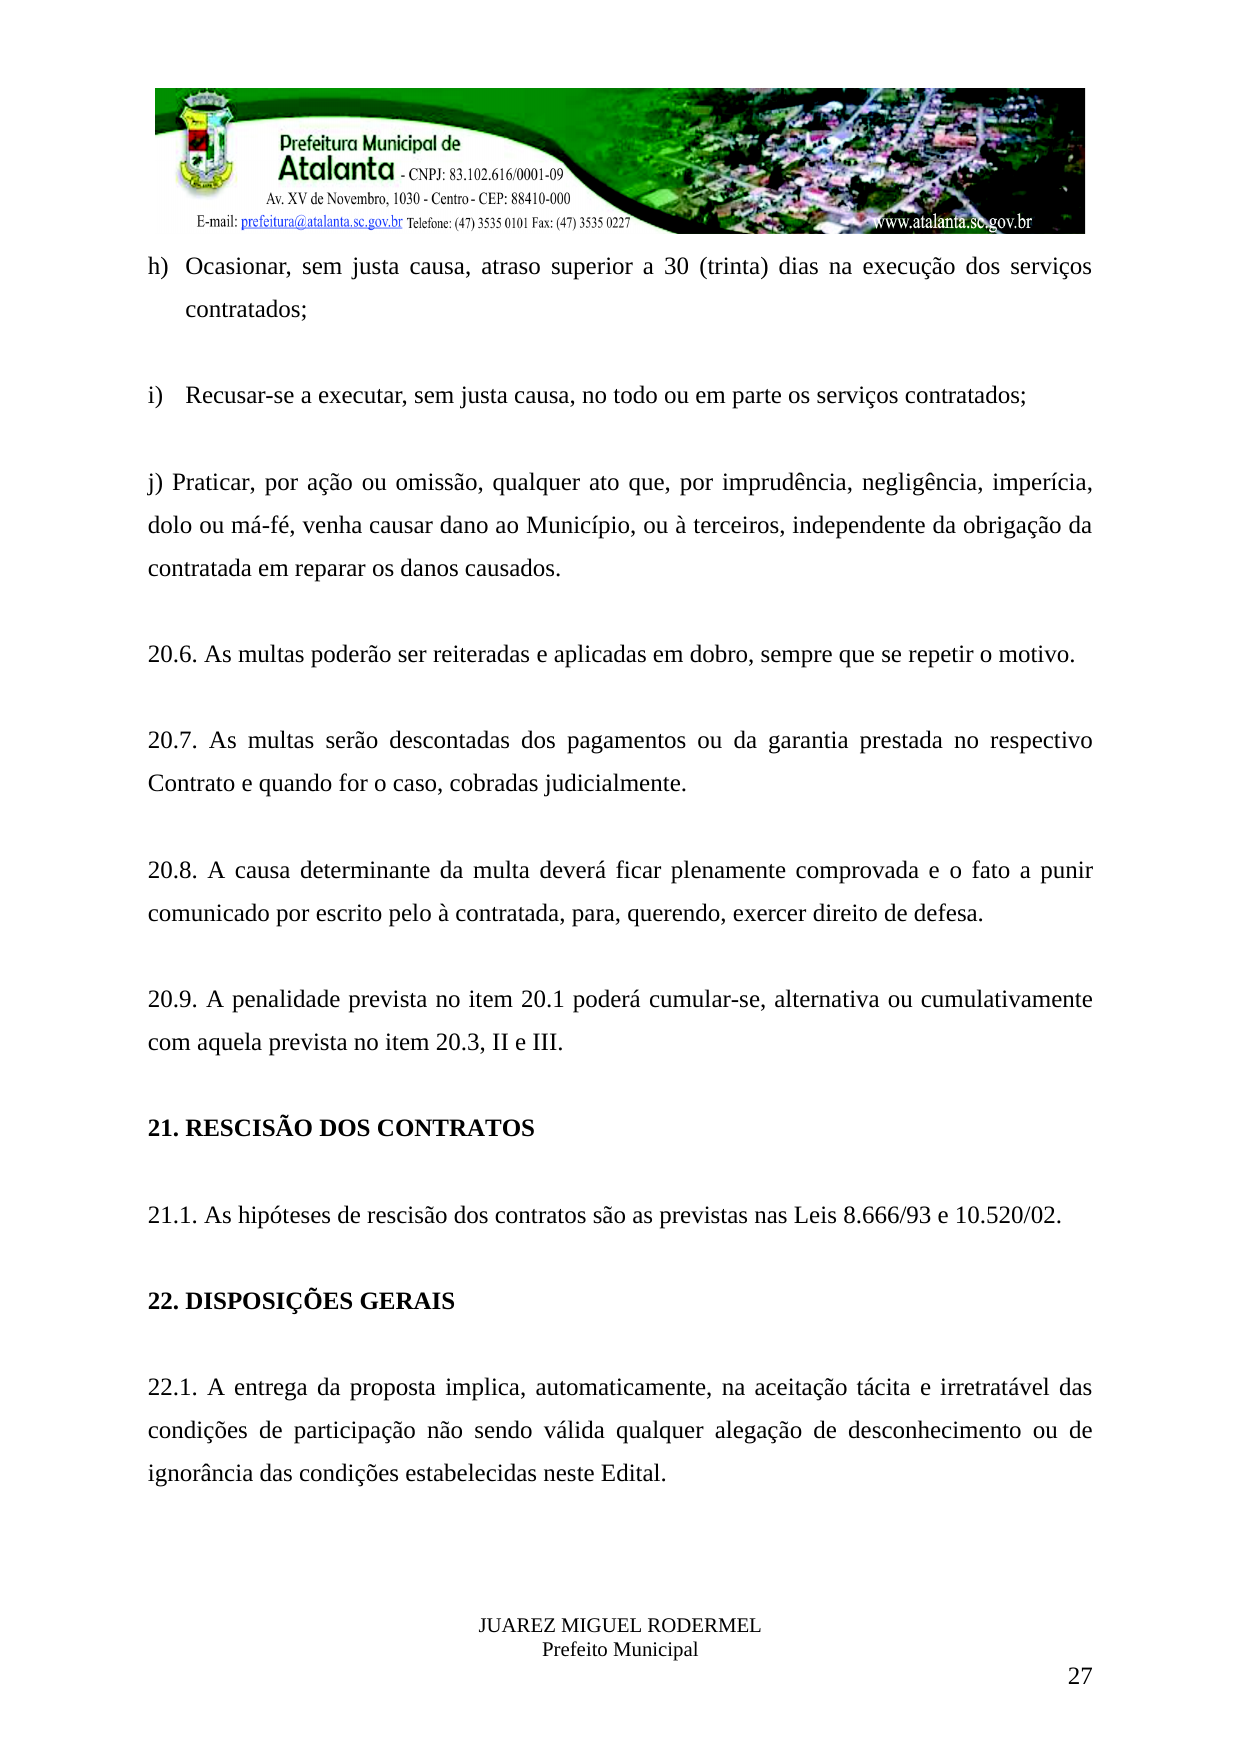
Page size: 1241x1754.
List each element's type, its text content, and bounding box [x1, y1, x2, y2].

text 21.1. As hipóteses de rescisão dos contratos são as previstas nas Leis 8.666/93 e 10.520/02. [148, 1200, 1094, 1228]
text 22. DISPOSIÇÕES GERAIS [148, 1286, 1094, 1315]
text 20.6. As multas poderão ser reiteradas e aplicadas em dobro, sempre que se repetir o motivo. [148, 639, 1094, 668]
text 22.1. A entrega da proposta implica, automaticamente, na aceitação tácita e irretratável das condições de participação não sendo válida qualquer alegação de desconhecimento ou de ignorância das condições estabelecidas neste Edital. [148, 1372, 1094, 1487]
list Ocasionar, sem justa causa, atraso superior a 30 (trinta) dias na execução dos serviços contratados; [148, 251, 1094, 323]
text j) Praticar, por ação ou omissão, qualquer ato que, por imprudência, negligência, imperícia, dolo ou má-fé, venha causar dano ao Município, ou à terceiros, independente da obrigação da contratada em reparar os danos causados. [148, 467, 1094, 582]
list Recusar-se a executar, sem justa causa, no todo ou em parte os serviços contratados; [148, 380, 1094, 409]
text 20.8. A causa determinante da multa deverá ficar plenamente comprovada e o fato a punir comunicado por escrito pelo à contratada, para, querendo, exercer direito de defesa. [148, 855, 1094, 927]
text 20.7. As multas serão descontadas dos pagamentos ou da garantia prestada no respectivo Contrato e quando for o caso, cobradas judicialmente. [148, 725, 1094, 797]
text 20.9. A penalidade prevista no item 20.1 poderá cumular-se, alternativa ou cumulativamente com aquela prevista no item 20.3, II e III. [148, 984, 1094, 1056]
picture [155, 88, 1085, 234]
text 21. RESCISÃO DOS CONTRATOS [148, 1113, 1094, 1142]
